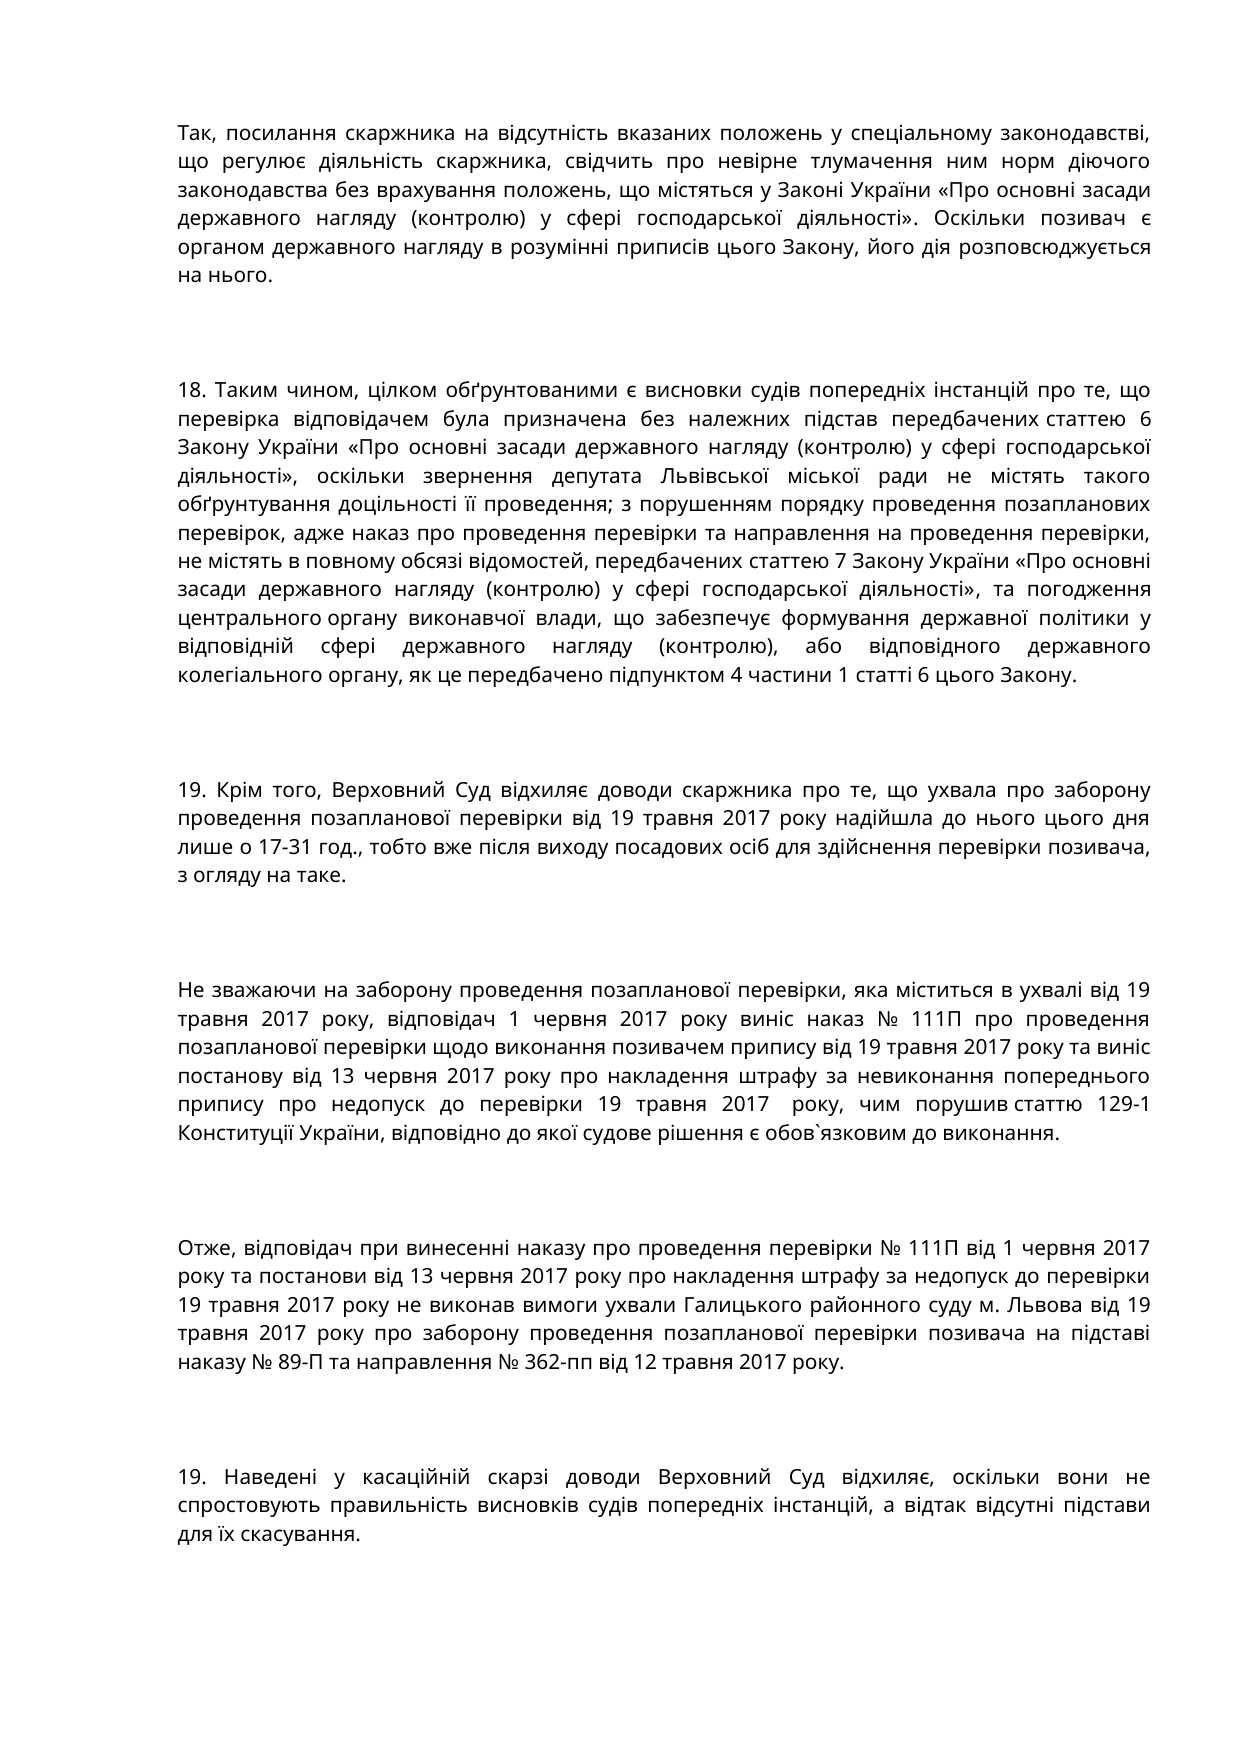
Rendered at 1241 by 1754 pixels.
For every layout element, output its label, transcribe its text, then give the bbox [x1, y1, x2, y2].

text 19. Крім того, Верховний Суд відхиляє доводи скаржника про те, що ухвала про заборону проведення позапланової перевірки від 19 травня 2017 року надійшла до нього цього дня лише о 17-31 год., тобто вже після виходу посадових осіб для здійснення перевірки позивача, з огляду на таке. [177, 775, 1152, 889]
text Так, посилання скаржника на відсутність вказаних положень у спеціальному законодавстві, що регулює діяльність скаржника, свідчить про невірне тлумачення ним норм діючого законодавства без врахування положень, що містяться у Законі України «Про основні засади державного нагляду (контролю) у сфері господарської діяльності». Оскільки позивач є органом державного нагляду в розумінні приписів цього Закону, його дія розповсюджується на нього. [177, 118, 1152, 289]
text 19. Наведені у касаційній скарзі доводи Верховний Суд відхиляє, оскільки вони не спростовують правильність висновків судів попередніх інстанцій, а відтак відсутні підстави для їх скасування. [177, 1462, 1152, 1547]
text Не зважаючи на заборону проведення позапланової перевірки, яка міститься в ухвалі від 19 травня 2017 року, відповідач 1 червня 2017 року виніс наказ № 111П про проведення позапланової перевірки щодо виконання позивачем припису від 19 травня 2017 року та виніс постанову від 13 червня 2017 року про накладення штрафу за невиконання попереднього припису про недопуск до перевірки 19 травня 2017 року, чим порушив статтю 129-1 Конституції України, відповідно до якої судове рішення є обов`язковим до виконання. [177, 976, 1152, 1146]
text Отже, відповідач при винесенні наказу про проведення перевірки № 111П від 1 червня 2017 року та постанови від 13 червня 2017 року про накладення штрафу за недопуск до перевірки 19 травня 2017 року не виконав вимоги ухвали Галицького районного суду м. Львова від 19 травня 2017 року про заборону проведення позапланової перевірки позивача на підставі наказу № 89-П та направлення № 362-пп від 12 травня 2017 року. [177, 1233, 1152, 1375]
text 18. Таким чином, цілком обґрунтованими є висновки судів попередніх інстанцій про те, що перевірка відповідачем була призначена без належних підстав передбачених статтею 6 Закону України «Про основні засади державного нагляду (контролю) у сфері господарської діяльності», оскільки звернення депутата Львівської міської ради не містять такого обґрунтування доцільності її проведення; з порушенням порядку проведення позапланових перевірок, адже наказ про проведення перевірки та направлення на проведення перевірки, не містять в повному обсязі відомостей, передбачених статтею 7 Закону України «Про основні засади державного нагляду (контролю) у сфері господарської діяльності», та погодження центрального органу виконавчої влади, що забезпечує формування державної політики у відповідній сфері державного нагляду (контролю), або відповідного державного колегіального органу, як це передбачено підпунктом 4 частини 1 статті 6 цього Закону. [177, 376, 1152, 688]
